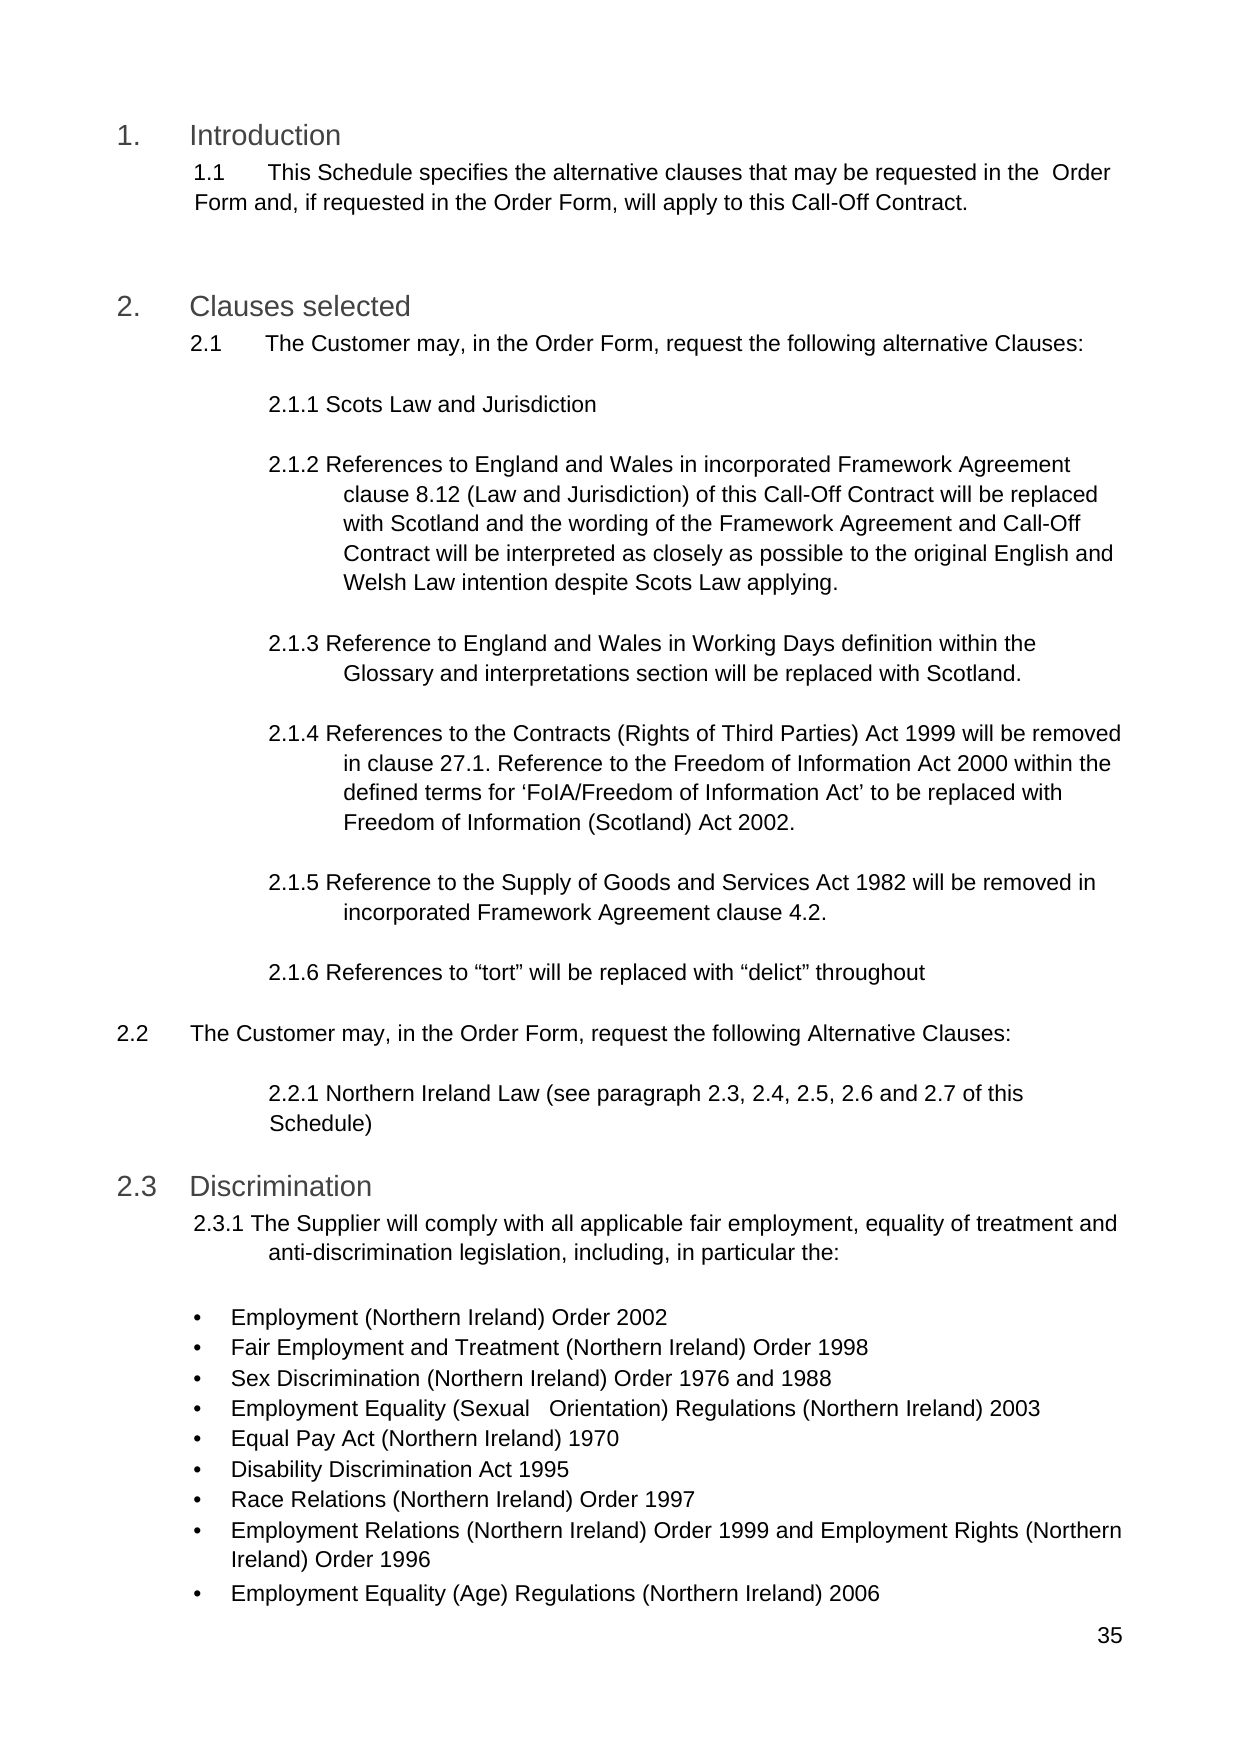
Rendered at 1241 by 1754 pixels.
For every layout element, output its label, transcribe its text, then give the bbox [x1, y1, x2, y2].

subtitle 2. Clauses selected [116, 289, 1122, 322]
text 2.1.6 References to “tort” will be replaced with “delict” throughout [268, 959, 1122, 985]
list Disability Discrimination Act 1995 [193, 1456, 1122, 1482]
list Race Relations (Northern Ireland) Order 1997 [193, 1486, 1122, 1512]
text 2.1 The Customer may, in the Order Form, request the following alternative Clauses: [117, 330, 1122, 356]
list Equal Pay Act (Northern Ireland) 1970 [193, 1425, 1122, 1452]
text 2.1.3 Reference to England and Wales in Working Days definition within the Glossary and interpretations section will be replaced with Scotland. [268, 630, 1122, 686]
text 2.1.1 Scots Law and Jurisdiction [268, 391, 1122, 417]
list Employment (Northern Ireland) Order 2002 [193, 1304, 1122, 1330]
list Sex Discrimination (Northern Ireland) Order 1976 and 1988 [193, 1364, 1122, 1391]
list Employment Equality (Sexual Orientation) Regulations (Northern Ireland) 2003 [193, 1395, 1122, 1421]
list Employment Relations (Northern Ireland) Order 1999 and Employment Rights (Northern Ireland) Order 1996 [193, 1517, 1122, 1572]
text 2.3.1 The Supplier will comply with all applicable fair employment, equality of treatment and anti-discrimination legislation, including, in particular the: [193, 1210, 1122, 1266]
list Fair Employment and Treatment (Northern Ireland) Order 1998 [193, 1334, 1122, 1360]
list Employment Equality (Age) Regulations (Northern Ireland) 2006 [193, 1579, 1122, 1606]
text 2.1.4 References to the Contracts (Rights of Third Parties) Act 1999 will be removed in clause 27.1. Reference to the Freedom of Information Act 2000 within the defined terms for ‘FoIA/Freedom of Information Act’ to be replaced with Freedom of Information (Scotland) Act 2002. [268, 720, 1122, 835]
text 2.2 The Customer may, in the Order Form, request the following Alternative Clauses: [116, 1020, 1122, 1046]
subtitle 2.3 Discrimination [116, 1169, 1122, 1202]
text 1.1 This Schedule specifies the alternative clauses that may be requested in the Order Form and, if requested in the Order Form, will apply to this Call-Off Contract. [193, 159, 1112, 215]
subtitle 1. Introduction [116, 118, 1122, 152]
text 2.1.2 References to England and Wales in incorporated Framework Agreement clause 8.12 (Law and Jurisdiction) of this Call-Off Contract will be replaced with Scotland and the wording of the Framework Agreement and Call-Off Contract will be interpreted as closely as possible to the original English and Welsh Law intention despite Scots Law applying. [268, 451, 1122, 596]
text 2.1.5 Reference to the Supply of Goods and Services Act 1982 will be removed in incorporated Framework Agreement clause 4.2. [268, 869, 1122, 925]
text 2.2.1 Northern Ireland Law (see paragraph 2.3, 2.4, 2.5, 2.6 and 2.7 of this Schedule) [268, 1080, 1122, 1136]
